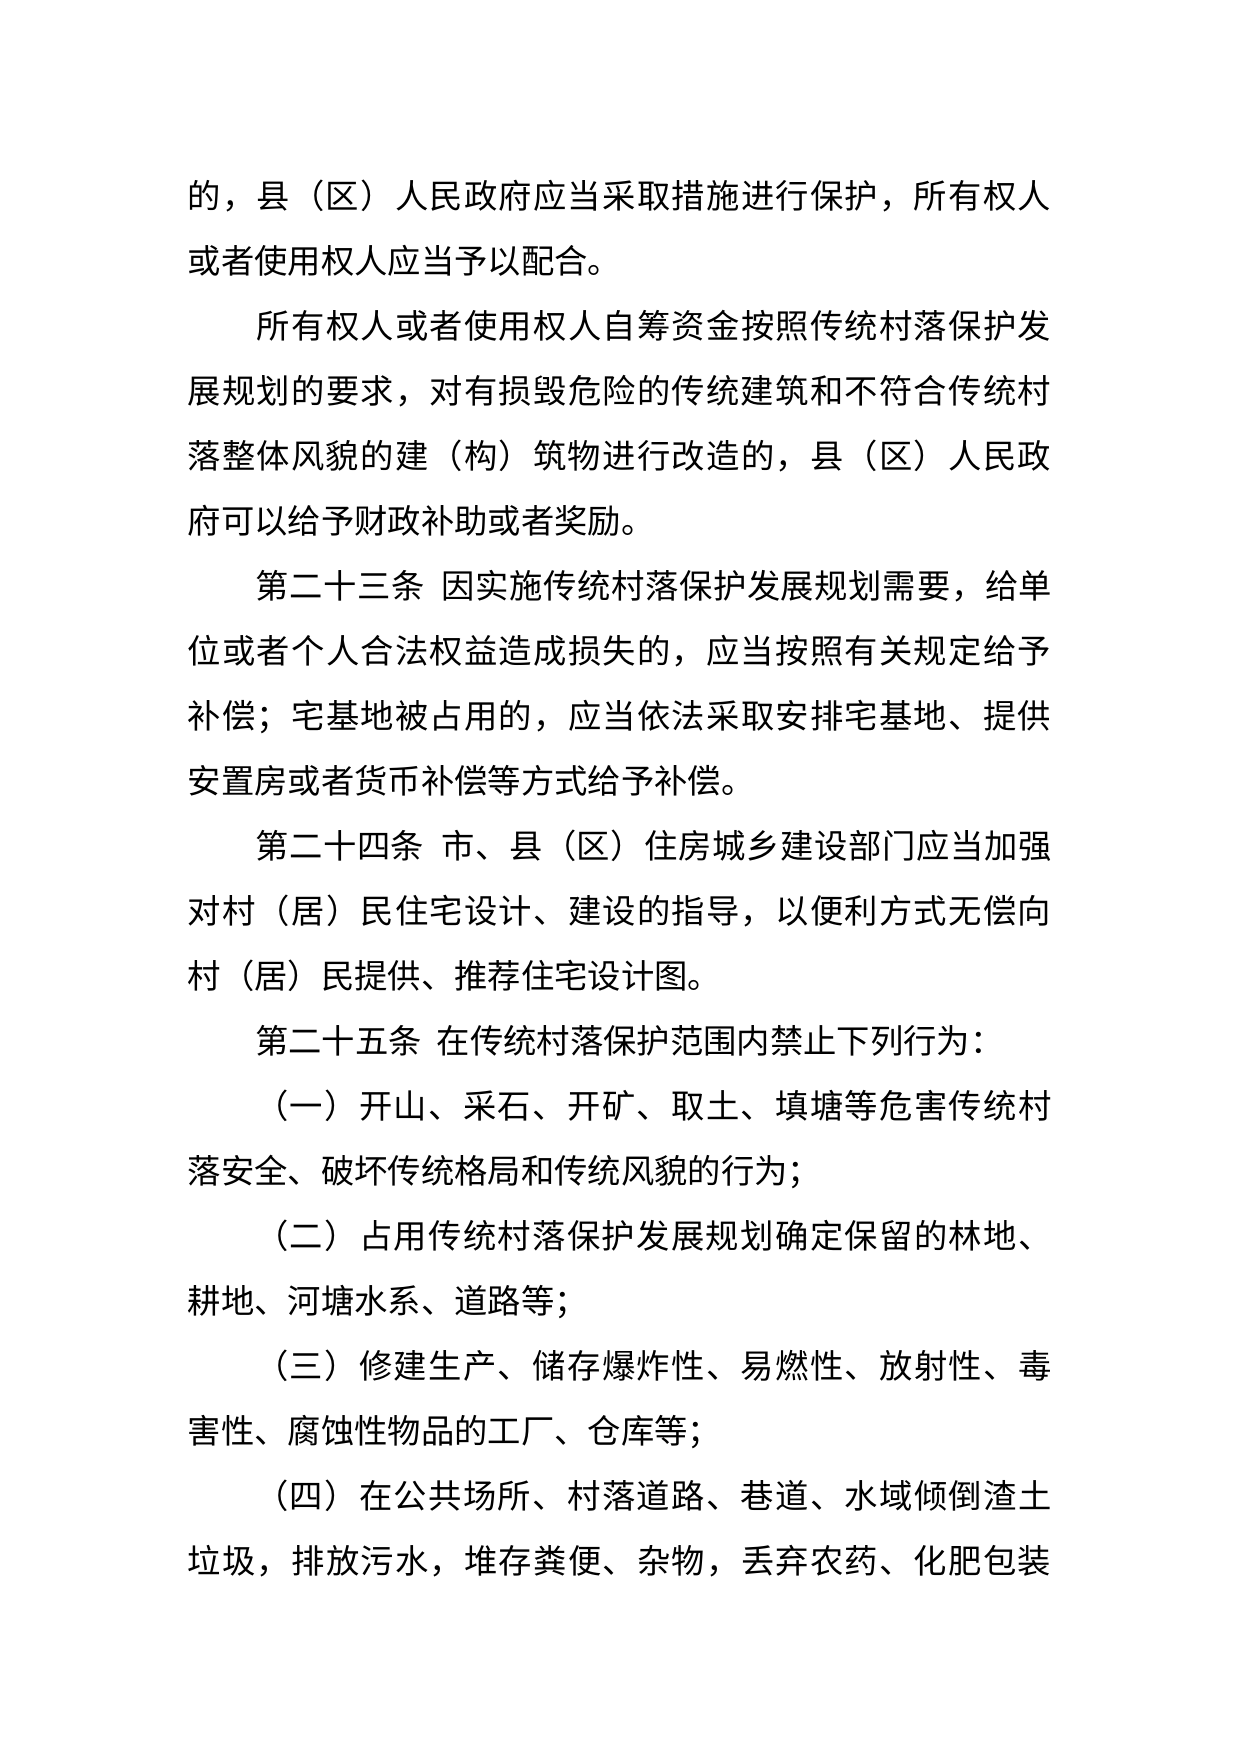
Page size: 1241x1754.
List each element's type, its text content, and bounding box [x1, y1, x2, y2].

text （一）开山、采石、开矿、取土、填塘等危害传统村落安全、破坏传统格局和传统风貌的行为； [187, 1072, 1053, 1202]
text 第二十三条 因实施传统村落保护发展规划需要，给单位或者个人合法权益造成损失的，应当按照有关规定给予补偿；宅基地被占用的，应当依法采取安排宅基地、提供安置房或者货币补偿等方式给予补偿。 [187, 552, 1053, 812]
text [187, 1462, 1053, 1592]
text （三）修建生产、储存爆炸性、易燃性、放射性、毒害性、腐蚀性物品的工厂、仓库等； [187, 1332, 1053, 1462]
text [187, 162, 1053, 292]
text （二）占用传统村落保护发展规划确定保留的林地、耕地、河塘水系、道路等； [187, 1202, 1053, 1332]
text 第二十五条 在传统村落保护范围内禁止下列行为： [187, 1007, 1053, 1072]
text 所有权人或者使用权人自筹资金按照传统村落保护发展规划的要求，对有损毁危险的传统建筑和不符合传统村落整体风貌的建（构）筑物进行改造的，县（区）人民政府可以给予财政补助或者奖励。 [187, 292, 1053, 552]
text 第二十四条 市、县（区）住房城乡建设部门应当加强对村（居）民住宅设计、建设的指导，以便利方式无偿向村（居）民提供、推荐住宅设计图。 [187, 812, 1053, 1007]
